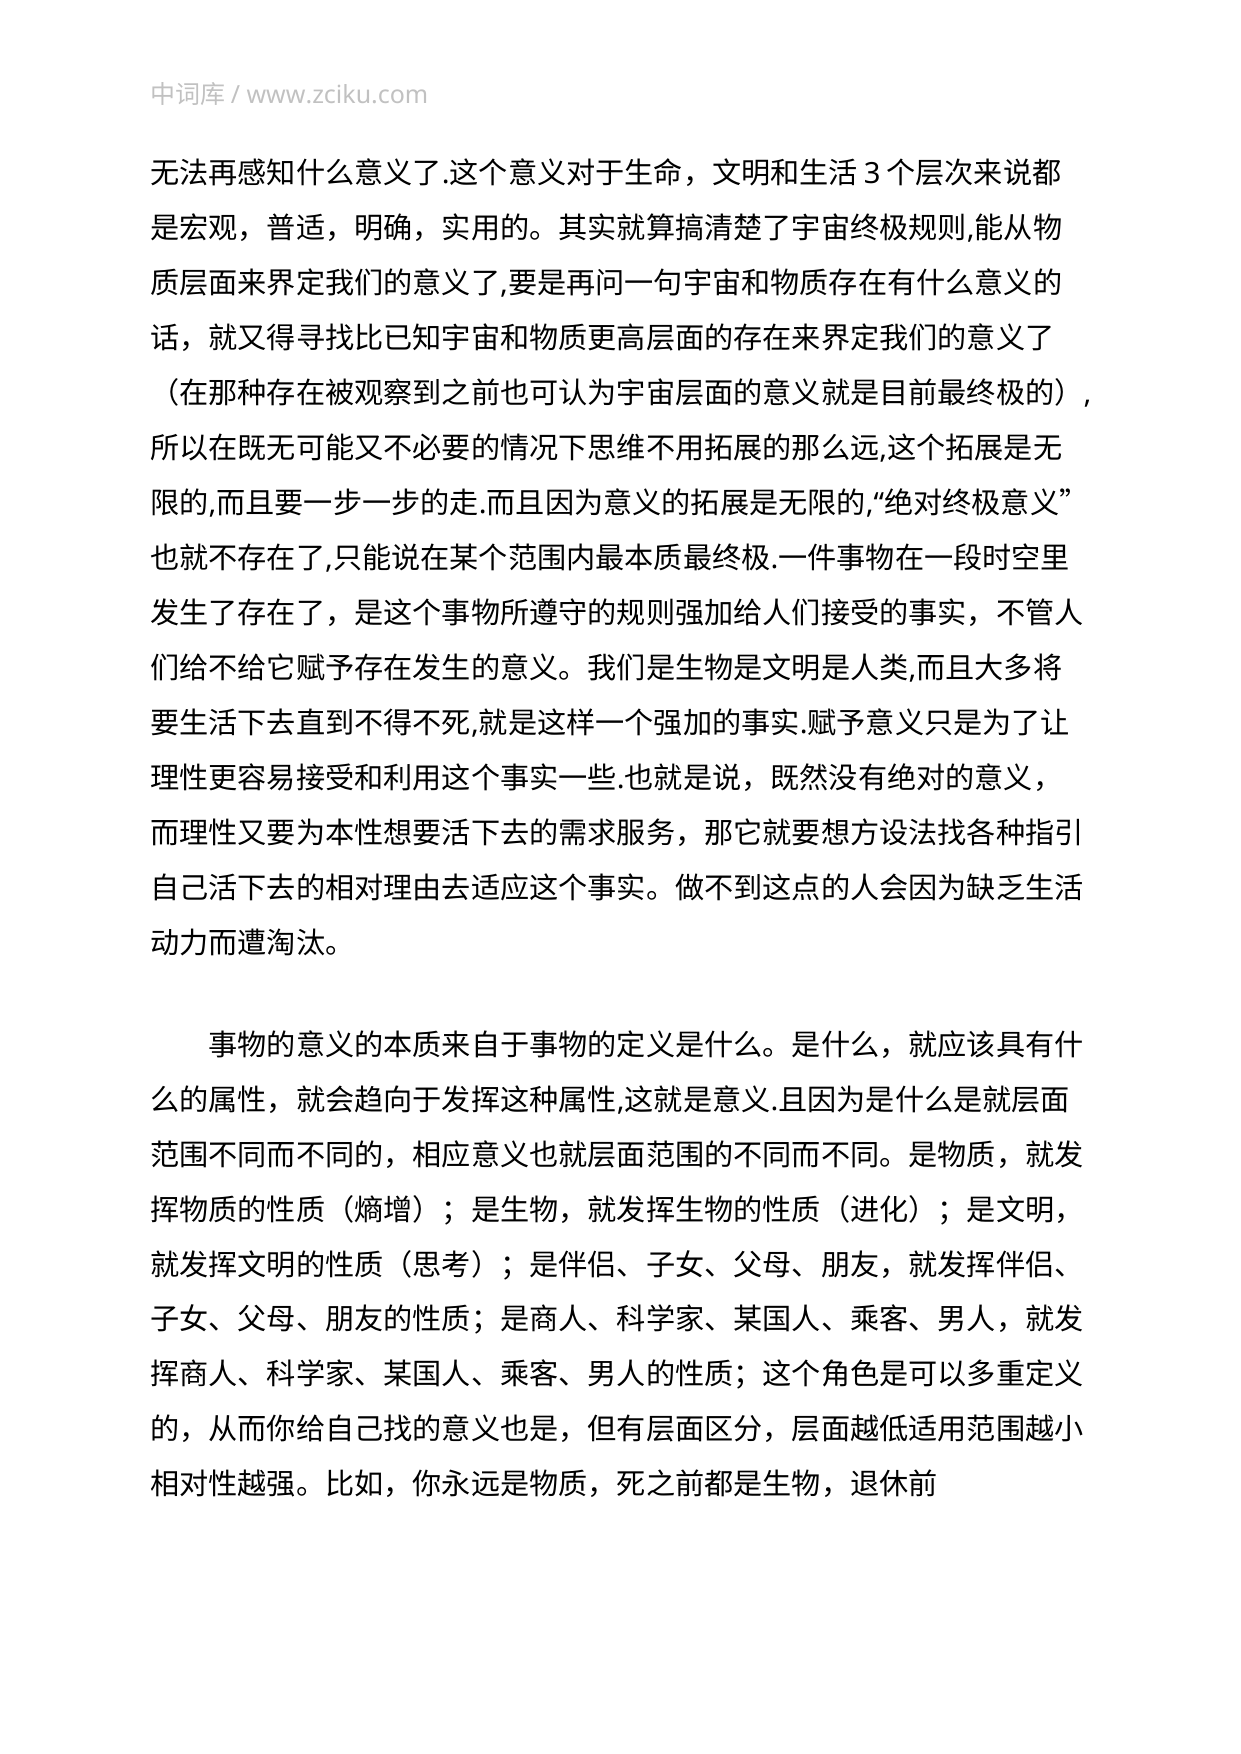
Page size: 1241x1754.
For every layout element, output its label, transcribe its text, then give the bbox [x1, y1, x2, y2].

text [150, 150, 1090, 962]
text 事物的意义的本质来自于事物的定义是什么。是什么，就应该具有什么的属性，就会趋向于发挥这种属性,这就是意义.且因为是什么是就层面范围不同而不同的，相应意义也就层面范围的不同而不同。是物质，就发挥物质的性质（熵增）；是生物，就发挥生物的性质（进化）；是文明，就发挥文明的性质（思考）；是伴侣、子女、父母、朋友，就发挥伴侣、子女、父母、朋友的性质；是商人、科学家、某国人、乘客、男人，就发挥商人、科学家、某国人、乘客、男人的性质；这个角色是可以多重定义的，从而你给自己找的意义也是，但有层面区分，层面越低适用范围越小相对性越强。比如，你永远是物质，死之前都是生物，退休前 [150, 1021, 1090, 1503]
